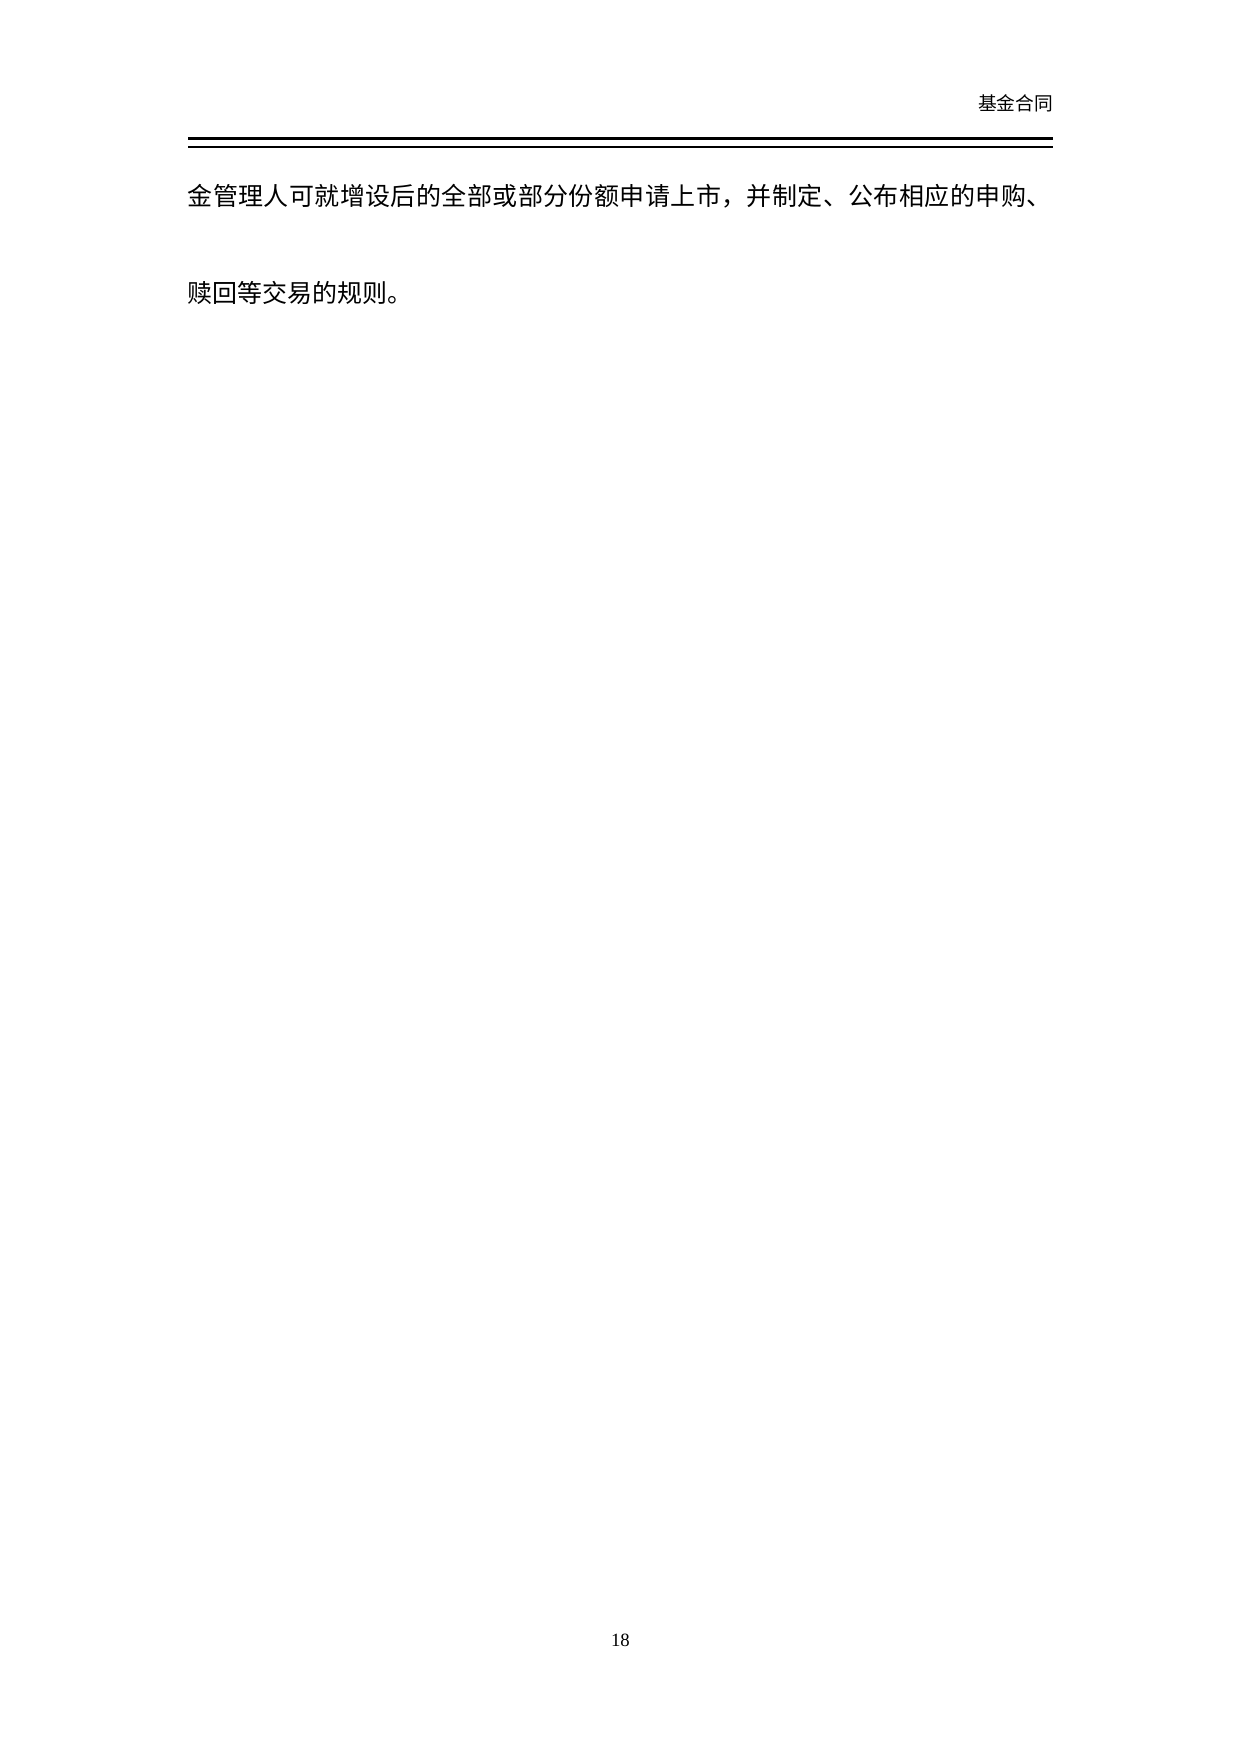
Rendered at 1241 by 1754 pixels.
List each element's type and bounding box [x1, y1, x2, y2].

text [187, 162, 1053, 324]
